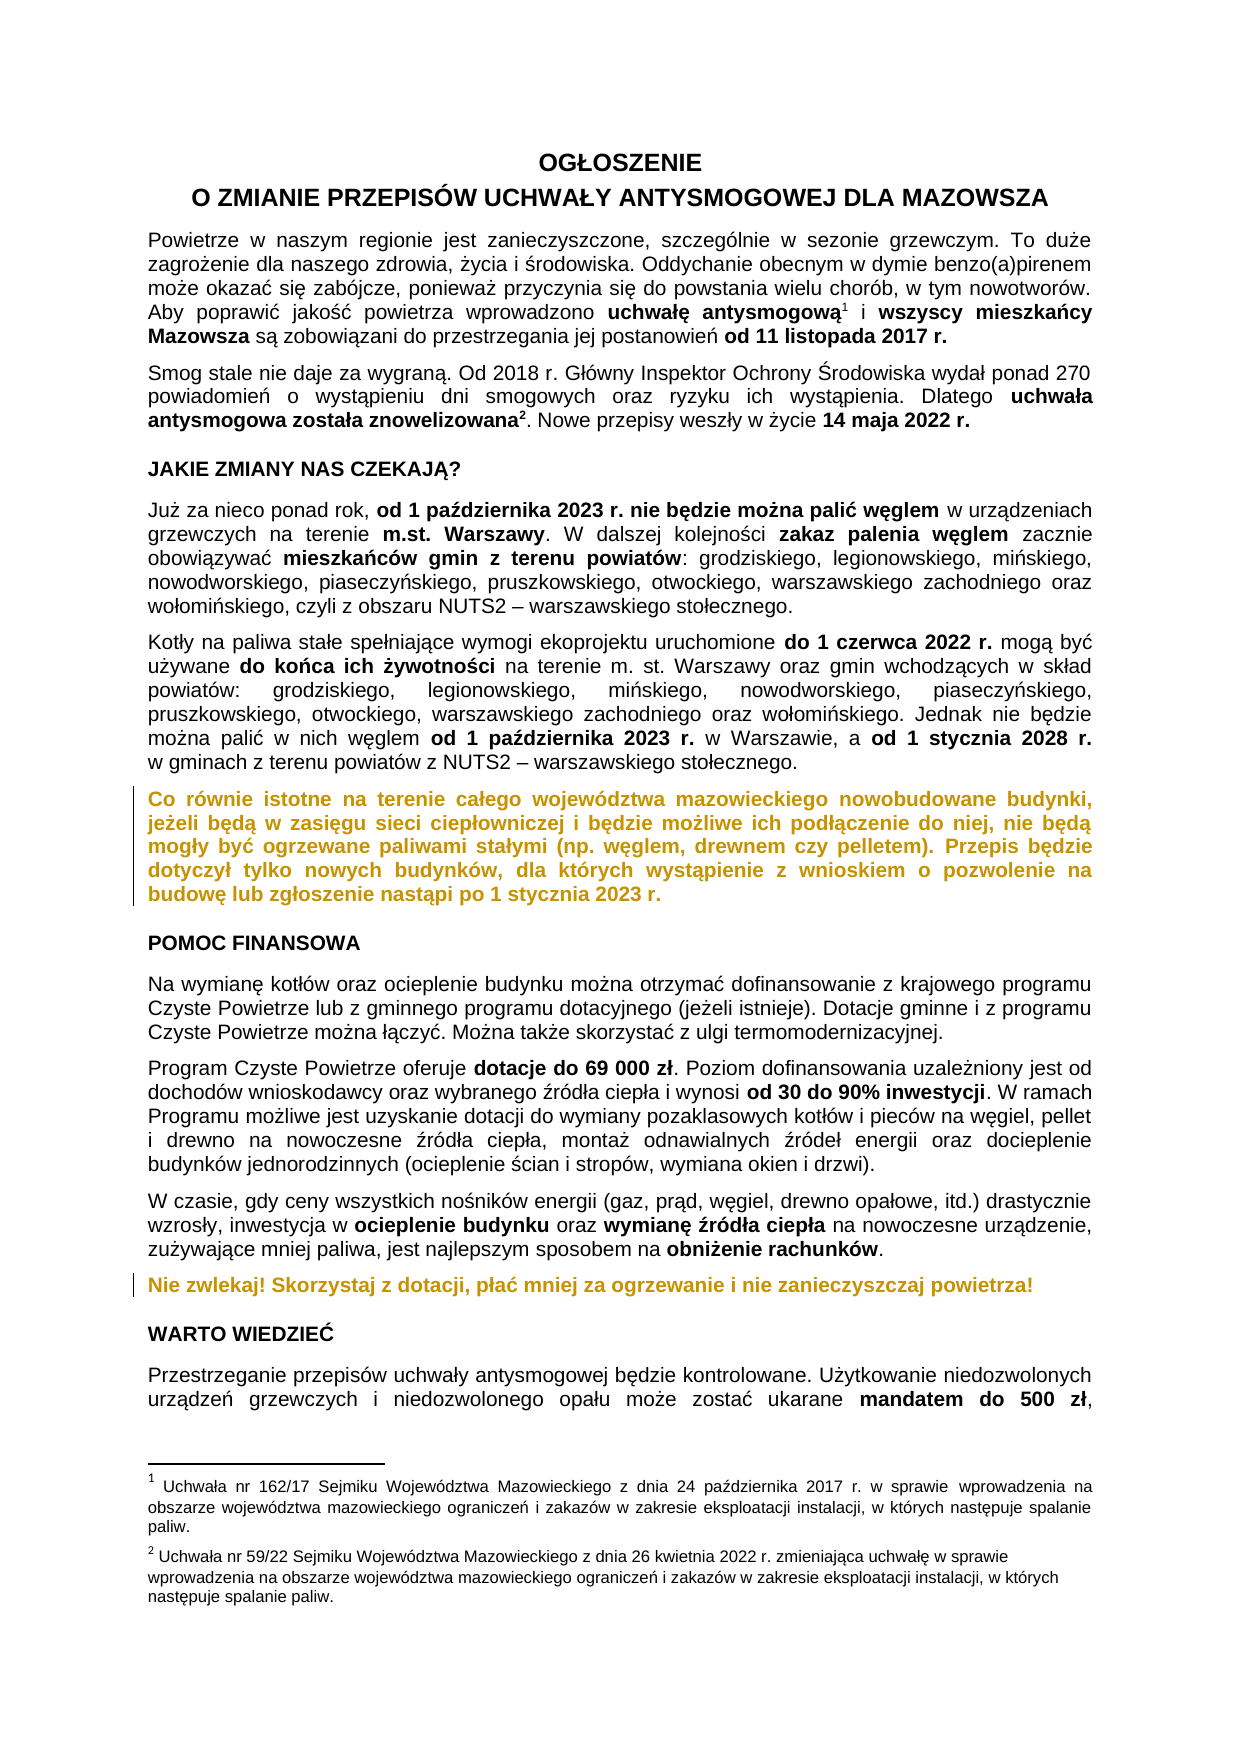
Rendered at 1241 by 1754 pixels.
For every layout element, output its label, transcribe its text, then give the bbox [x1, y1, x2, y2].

text Smog stale nie daje za wygraną. Od 2018 r. Główny Inspektor Ochrony Środowiska wydał ponad 270 powiadomień o wystąpieniu dni smogowych oraz ryzyku ich wystąpienia. Dlatego uchwała antysmogowa została znowelizowana. Nowe przepisy weszły w życie 14 maja 2022 r. [148, 360, 1093, 432]
text W czasie, gdy ceny wszystkich nośników energii (gaz, prąd, węgiel, drewno opałowe, itd.) drastycznie wzrosły, inwestycja w ocieplenie budynku oraz wymianę źródła ciepła na nowoczesne urządzenie, zużywające mniej paliwa, jest najlepszym sposobem na obniżenie rachunków. [148, 1188, 1093, 1260]
text Program Czyste Powietrze oferuje dotacje do 69 000 zł. Poziom dofinansowania uzależniony jest od dochodów wnioskodawcy oraz wybranego źródła ciepła i wynosi od 30 do 90% inwestycji. W ramach Programu możliwe jest uzyskanie dotacji do wymiany pozaklasowych kotłów i pieców na węgiel, pellet i drewno na nowoczesne źródła ciepła, montaż odnawialnych źródeł energii oraz docieplenie budynków jednorodzinnych (ocieplenie ścian i stropów, wymiana okien i drzwi). [148, 1056, 1093, 1176]
text Na wymianę kotłów oraz ocieplenie budynku można otrzymać dofinansowanie z krajowego programu Czyste Powietrze lub z gminnego programu dotacyjnego (jeżeli istnieje). Dotacje gminne i z programu Czyste Powietrze można łączyć. Można także skorzystać z ulgi termomodernizacyjnej. [148, 972, 1093, 1044]
text Nie zwlekaj! Skorzystaj z dotacji, płać mniej za ogrzewanie i nie zanieczyszczaj powietrza! [148, 1273, 1093, 1297]
text Kotły na paliwa stałe spełniające wymogi ekoprojektu uruchomione do 1 czerwca 2022 r. mogą być używane do końca ich żywotności na terenie m. st. Warszawy oraz gmin wchodzących w skład powiatów: grodziskiego, legionowskiego, mińskiego, nowodworskiego, piaseczyńskiego, pruszkowskiego, otwockiego, warszawskiego zachodniego oraz wołomińskiego. Jednak nie będzie można palić w nich węglem od 1 października 2023 r. w Warszawie, a od 1 stycznia 2028 r. w gminach z terenu powiatów z NUTS2 – warszawskiego stołecznego. [148, 630, 1093, 774]
text Już za nieco ponad rok, od 1 października 2023 r. nie będzie można palić węglem w urządzeniach grzewczych na terenie m.st. Warszawy. W dalszej kolejności zakaz palenia węglem zacznie obowiązywać mieszkańców gmin z terenu powiatów: grodziskiego, legionowskiego, mińskiego, nowodworskiego, piaseczyńskiego, pruszkowskiego, otwockiego, warszawskiego zachodniego oraz wołomińskiego, czyli z obszaru NUTS2 – warszawskiego stołecznego. [148, 498, 1093, 618]
text POMOC FINANSOWA [148, 931, 1093, 955]
text OGŁOSZENIE [148, 148, 1093, 176]
text WARTO WIEDZIEĆ [148, 1322, 1093, 1346]
text JAKIE ZMIANY NAS CZEKAJĄ? [148, 457, 1093, 481]
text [148, 1362, 1093, 1410]
text Co równie istotne na terenie całego województwa mazowieckiego nowobudowane budynki, jeżeli będą w zasięgu sieci ciepłowniczej i będzie możliwe ich podłączenie do niej, nie będą mogły być ogrzewane paliwami stałymi (np. węglem, drewnem czy pelletem). Przepis będzie dotyczył tylko nowych budynków, dla których wystąpienie z wnioskiem o pozwolenie na budowę lub zgłoszenie nastąpi po 1 stycznia 2023 r. [148, 786, 1093, 906]
text O ZMIANIE PRZEPISÓW UCHWAŁY ANTYSMOGOWEJ DLA MAZOWSZA [148, 183, 1093, 211]
text Powietrze w naszym regionie jest zanieczyszczone, szczególnie w sezonie grzewczym. To duże zagrożenie dla naszego zdrowia, życia i środowiska. Oddychanie obecnym w dymie benzo(a)pirenem może okazać się zabójcze, ponieważ przyczynia się do powstania wielu chorób, w tym nowotworów. Aby poprawić jakość powietrza wprowadzono uchwałę antysmogową i wszyscy mieszkańcy Mazowsza są zobowiązani do przestrzegania jej postanowień od 11 listopada 2017 r. [148, 228, 1093, 348]
